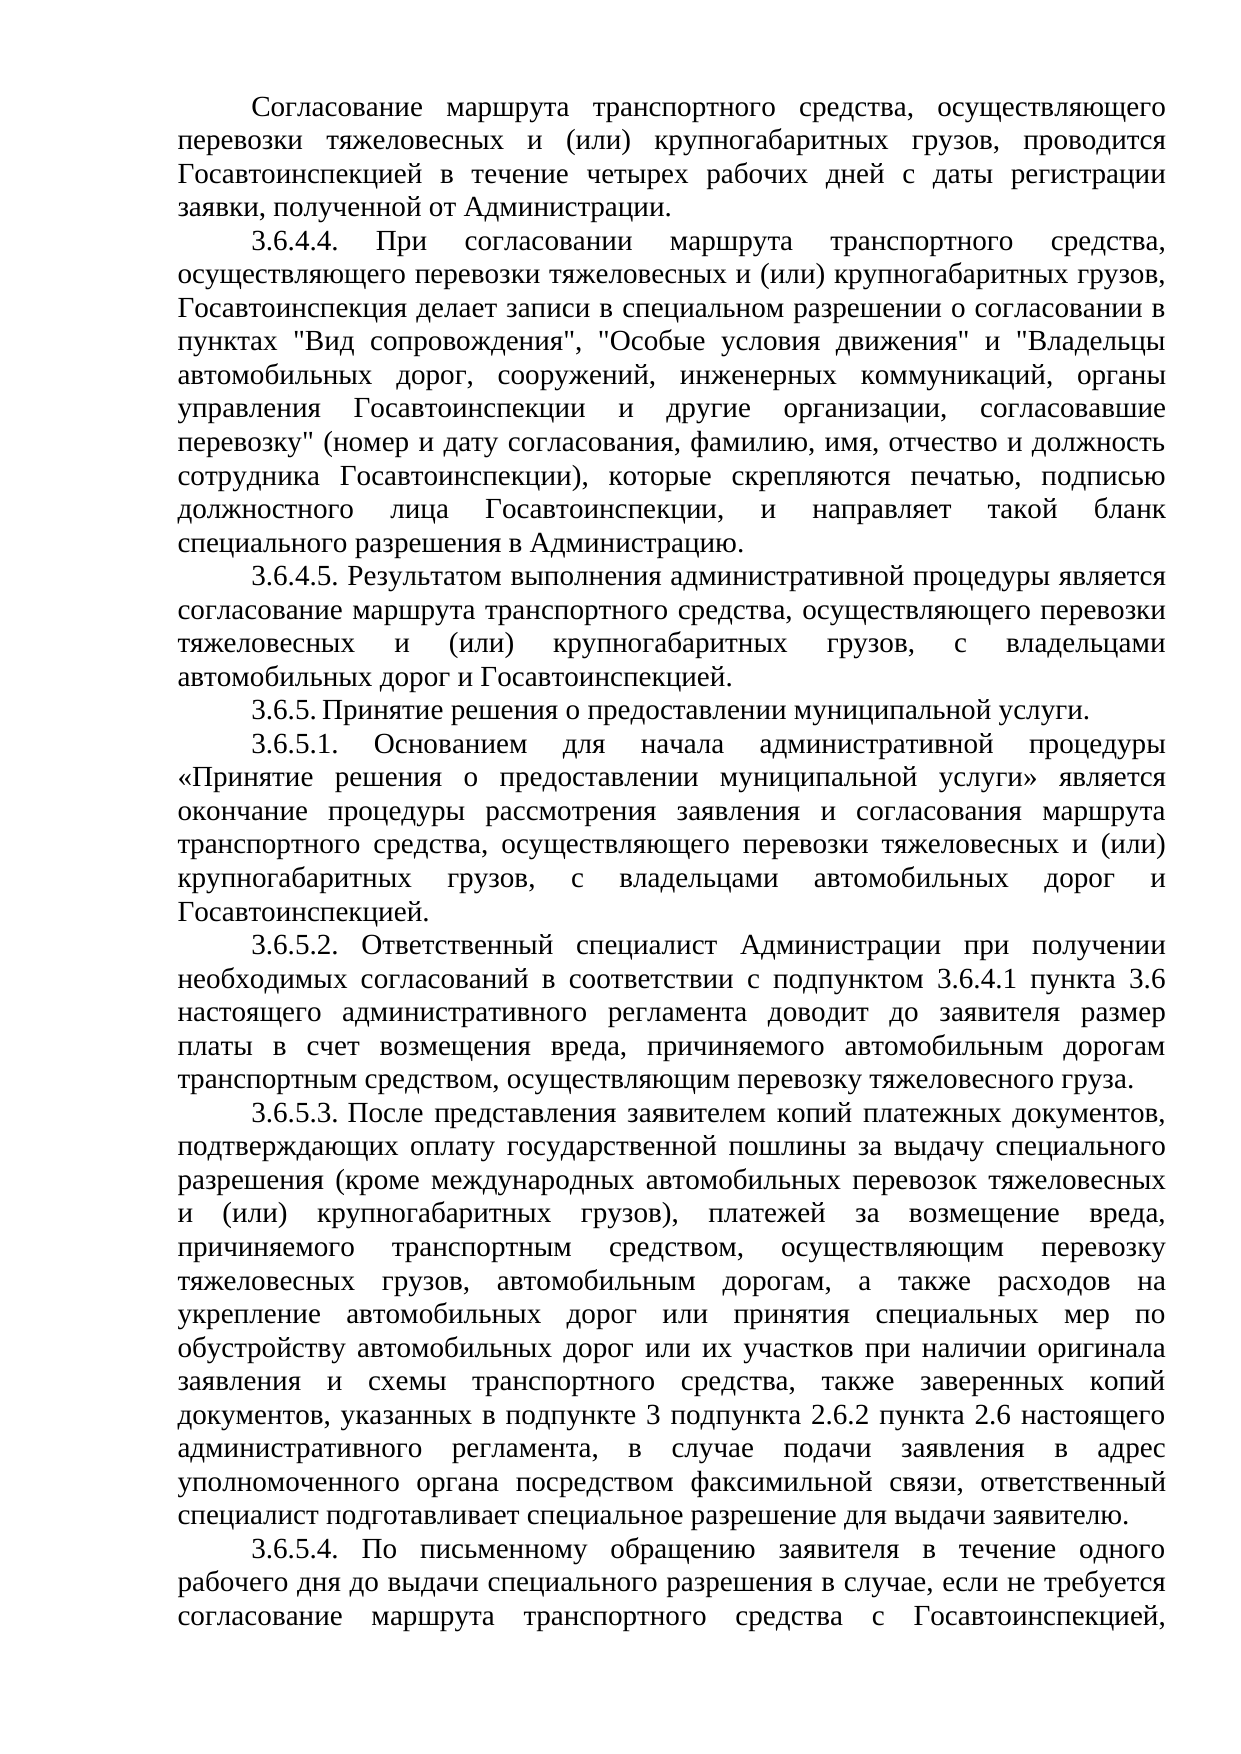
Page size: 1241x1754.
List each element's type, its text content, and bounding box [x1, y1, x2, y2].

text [177, 1531, 1167, 1632]
text Согласование маршрута транспортного средства, осуществляющего перевозки тяжеловесных и (или) крупногабаритных грузов, проводится Госавтоинспекцией в течение четырех рабочих дней с даты регистрации заявки, полученной от Администрации. [177, 89, 1167, 223]
text 3.6.5.3. После представления заявителем копий платежных документов, подтверждающих оплату государственной пошлины за выдачу специального разрешения (кроме международных автомобильных перевозок тяжеловесных и (или) крупногабаритных грузов), платежей за возмещение вреда, причиняемого транспортным средством, осуществляющим перевозку тяжеловесных грузов, автомобильным дорогам, а также расходов на укрепление автомобильных дорог или принятия специальных мер по обустройству автомобильных дорог или их участков при наличии оригинала заявления и схемы транспортного средства, также заверенных копий документов, указанных в подпункте 3 подпункта 2.6.2 пункта 2.6 настоящего административного регламента, в случае подачи заявления в адрес уполномоченного органа посредством факсимильной связи, ответственный специалист подготавливает специальное разрешение для выдачи заявителю. [177, 1095, 1167, 1531]
text 3.6.5.2. Ответственный специалист Администрации при получении необходимых согласований в соответствии с подпунктом 3.6.4.1 пункта 3.6 настоящего административного регламента доводит до заявителя размер платы в счет возмещения вреда, причиняемого автомобильным дорогам транспортным средством, осуществляющим перевозку тяжеловесного груза. [177, 927, 1167, 1095]
text 3.6.4.4. При согласовании маршрута транспортного средства, осуществляющего перевозки тяжеловесных и (или) крупногабаритных грузов, Госавтоинспекция делает записи в специальном разрешении о согласовании в пунктах "Вид сопровождения", "Особые условия движения" и "Владельцы автомобильных дорог, сооружений, инженерных коммуникаций, органы управления Госавтоинспекции и другие организации, согласовавшие перевозку" (номер и дату согласования, фамилию, имя, отчество и должность сотрудника Госавтоинспекции), которые скрепляются печатью, подписью должностного лица Госавтоинспекции, и направляет такой бланк специального разрешения в Администрацию. [177, 223, 1167, 558]
text 3.6.4.5. Результатом выполнения административной процедуры является согласование маршрута транспортного средства, осуществляющего перевозки тяжеловесных и (или) крупногабаритных грузов, с владельцами автомобильных дорог и Госавтоинспекцией. [177, 558, 1167, 692]
text 3.6.5. Принятие решения о предоставлении муниципальной услуги. [177, 692, 1167, 726]
text 3.6.5.1. Основанием для начала административной процедуры «Принятие решения о предоставлении муниципальной услуги» является окончание процедуры рассмотрения заявления и согласования маршрута транспортного средства, осуществляющего перевозки тяжеловесных и (или) крупногабаритных грузов, с владельцами автомобильных дорог и Госавтоинспекцией. [177, 726, 1167, 927]
